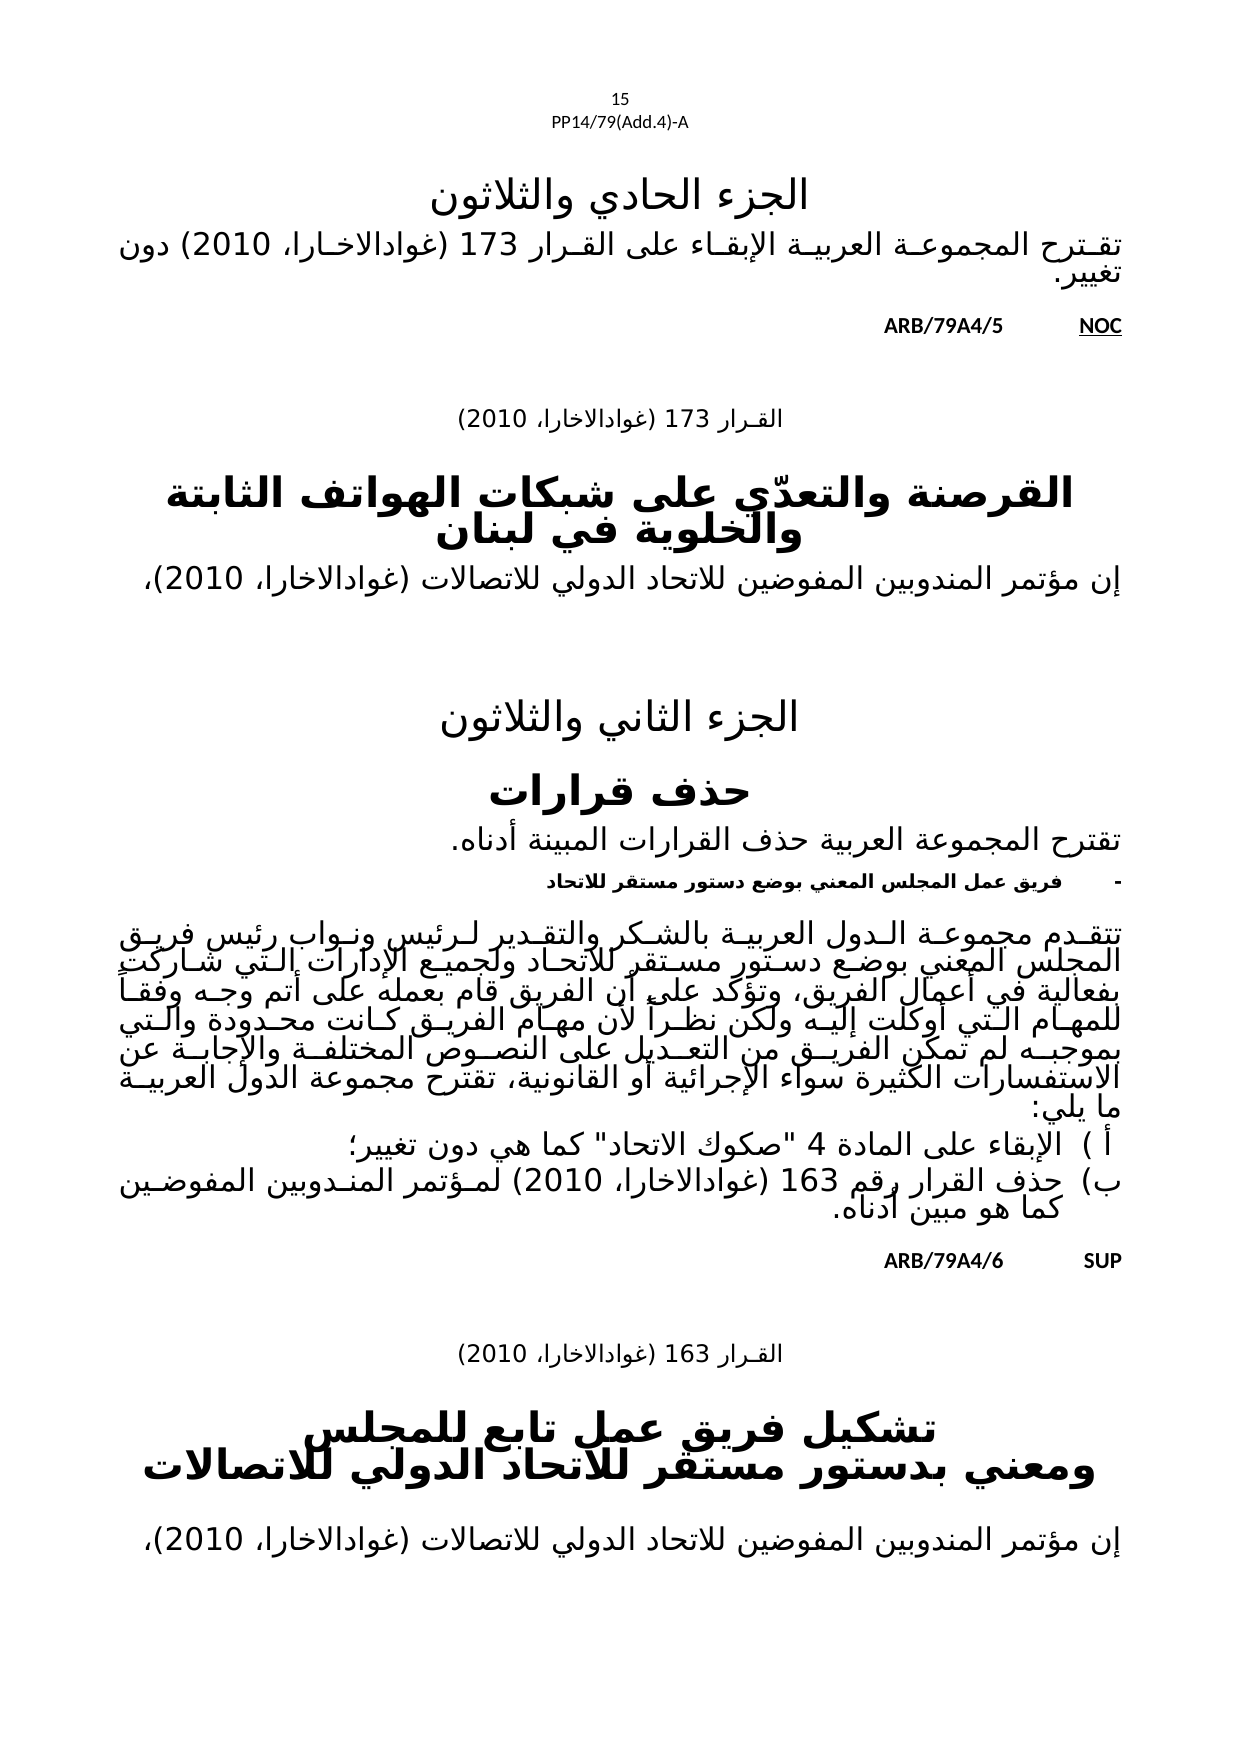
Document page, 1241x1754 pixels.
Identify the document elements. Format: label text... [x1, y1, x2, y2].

text أ ) الإبقاء على المادة 4 "صكوك الاتحاد" كما هي دون تغيير؛ [731, 1133, 1122, 1161]
text تقترح المجموعة العربية الإبقاء على القرار 173 (غوادالاخارا، 2010) دون تغيير. [118, 232, 1122, 290]
text ب) حذف القرار رقم 163 (غوادالاخارا، 2010) لمؤتمر المندوبين المفوضين كما هو مبين أدناه. [118, 1169, 1122, 1225]
title القرصنة والتعدّي على شبكات الهواتف الثابتة والخلوية في لبنان [118, 476, 1122, 554]
subtitle - فريق عمل المجلس المعني بوضع دستور مستقر للاتحاد [118, 877, 1122, 908]
text SUP ARB/79A4/6 [118, 1250, 1122, 1273]
text أ ) الإبقاء على المادة 4 "صكوك الاتحاد" كما هي دون تغيير؛ [118, 1133, 747, 1161]
text NOC ARB/79A4/5 [118, 315, 1122, 337]
title حذف قرارات [118, 766, 1122, 815]
text الجزء الحادي والثلاثون [118, 171, 1122, 219]
text إن مؤتمر المندوبين المفوضين للاتحاد الدولي للاتصالات (غوادالاخارا، 2010)، [118, 566, 1122, 595]
text تقترح المجموعة العربية حذف القرارات المبينة أدناه. [862, 827, 1122, 856]
text تقترح المجموعة العربية حذف القرارات المبينة أدناه. [118, 827, 716, 856]
text الجزء الثاني والثلاثون [118, 693, 1122, 741]
text تقترح المجموعة العربية حذف القرارات المبينة أدناه. [688, 827, 890, 856]
text تتقدم مجموعة الدول العربية بالشكر والتقدير لرئيس ونواب رئيس فريق المجلس المعني بوضع دستور مستقر للاتحاد ولجميع الإدارات التي شاركت بفعالية في أعمال الفريق، وتؤكد على أن الفريق قام بعمله على أتم وجه وفقاً للمهام التي أوكلت إليه ولكن نظراً لأن مهام الفريق كانت محدودة والتي بموجبه لم تمكن الفريق من التعديل على النصوص المختلفة والإجابة عن الاستفسارات الكثيرة سواء الإجرائية أو القانونية، تقترح مجموعة الدول العربية ما يلي: [118, 921, 1122, 1125]
title إن مؤتمر المندوبين المفوضين للاتحاد الدولي للاتصالات (غوادالاخارا، 2010)، [118, 1527, 1122, 1556]
text القـرار 163 (غوادالاخارا، 2010) [118, 1348, 1122, 1387]
text القـرار 173 (غوادالاخارا، 2010) [118, 412, 1122, 451]
title تشكيل فريق عمل تابع للمجلس ومعني بدستور مستقر للاتحاد الدولي للاتصالات [118, 1412, 1122, 1489]
